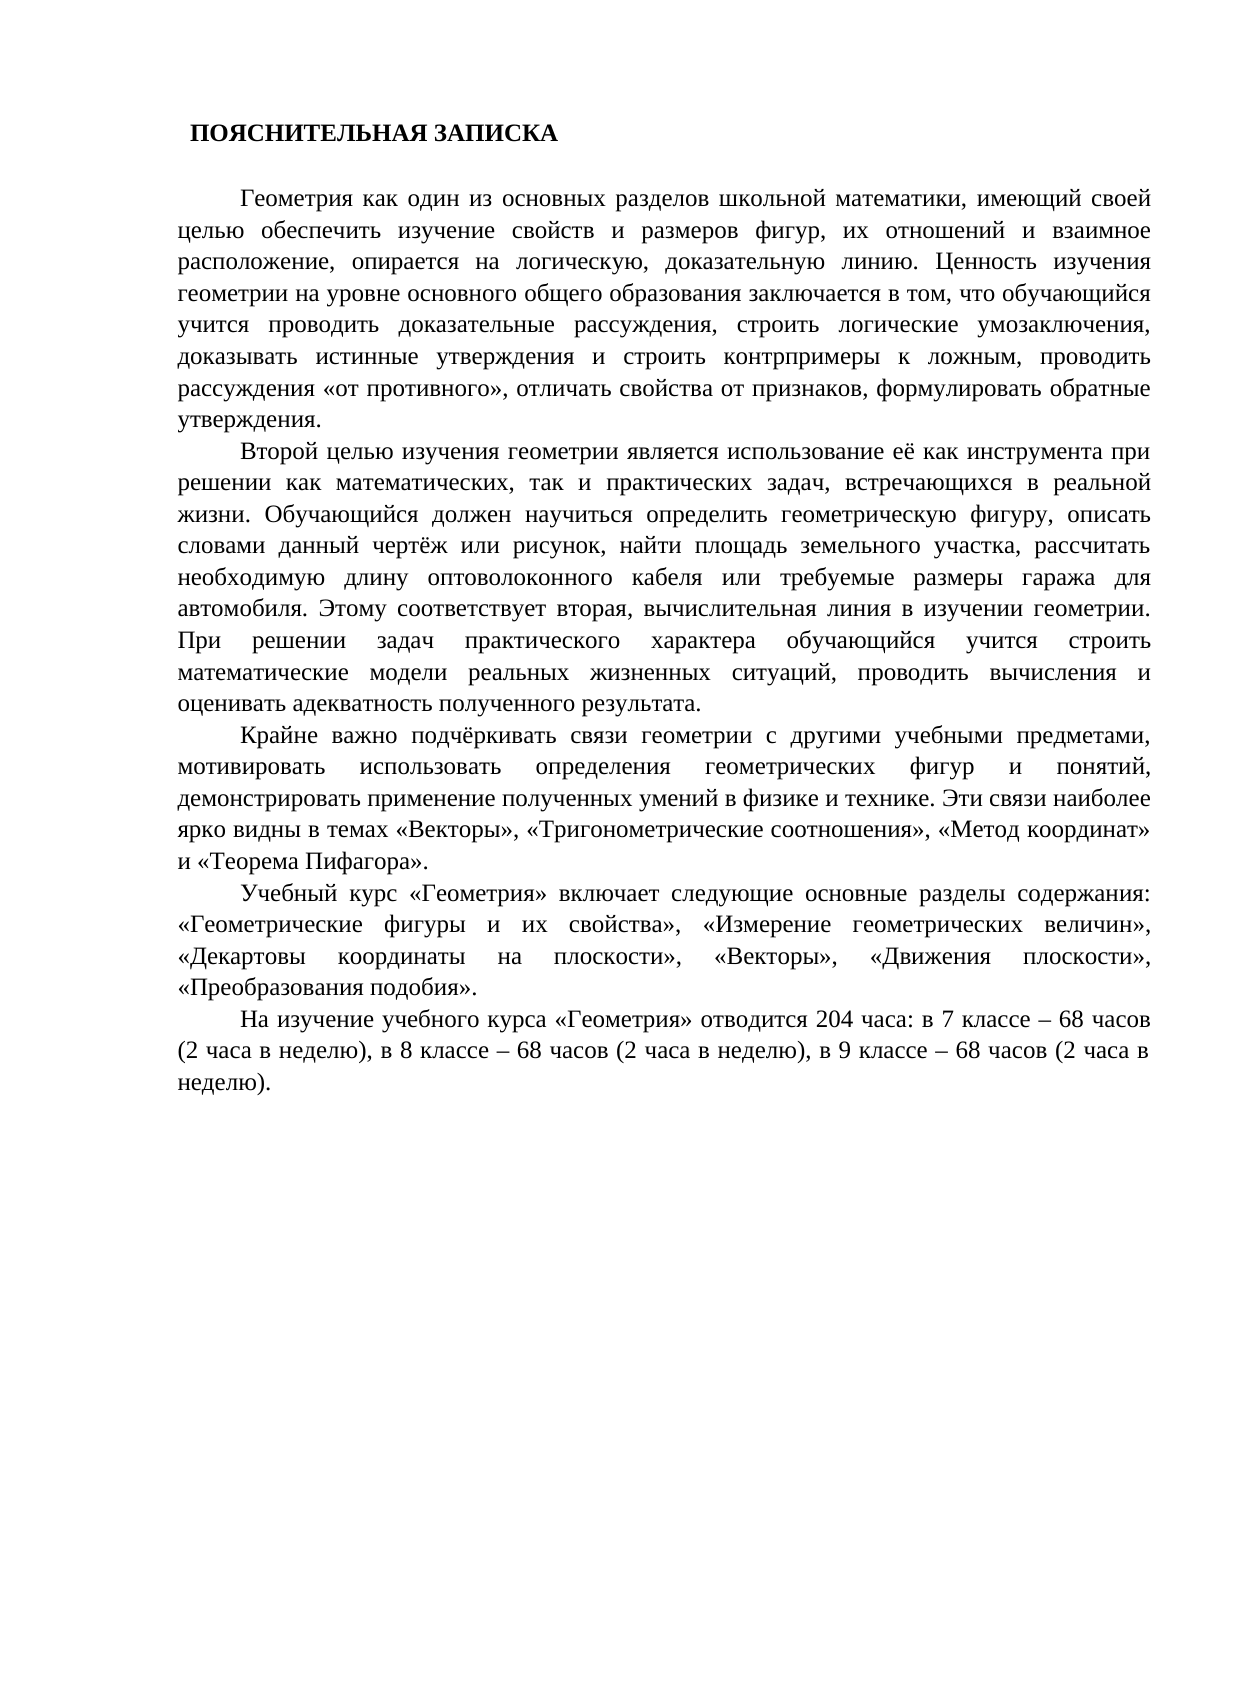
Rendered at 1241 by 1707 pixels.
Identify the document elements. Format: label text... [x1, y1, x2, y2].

text Геометрия как один из основных разделов школьной математики, имеющий своей целью обеспечить изучение свойств и размеров фигур, их отношений и взаимное расположение, опирается на логическую, доказательную линию. Ценность изучения геометрии на уровне основного общего образования заключается в том, что обучающийся учится проводить доказательные рассуждения, строить логические умозаключения, доказывать истинные утверждения и строить контрпримеры к ложным, проводить рассуждения «от противного», отличать свойства от признаков, формулировать обратные утверждения. [177, 183, 1152, 433]
text ПОЯСНИТЕЛЬНАЯ ЗАПИСКА [190, 118, 1152, 147]
text ‌На изучение учебного курса «Геометрия» отводится 204 часа: в 7 классе – 68 часов (2 часа в неделю), в 8 классе – 68 часов (2 часа в неделю), в 9 классе – 68 часов (2 часа в неделю).‌‌ [177, 1004, 1152, 1096]
text Учебный курс «Геометрия» включает следующие основные разделы содержания: «Геометрические фигуры и их свойства», «Измерение геометрических величин», «Декартовы координаты на плоскости», «Векторы», «Движения плоскости», «Преобразования подобия». [177, 878, 1152, 1001]
text Крайне важно подчёркивать связи геометрии с другими учебными предметами, мотивировать использовать определения геометрических фигур и понятий, демонстрировать применение полученных умений в физике и технике. Эти связи наиболее ярко видны в темах «Векторы», «Тригонометрические соотношения», «Метод координат» и «Теорема Пифагора». [177, 720, 1152, 875]
text Второй целью изучения геометрии является использование её как инструмента при решении как математических, так и практических задач, встречающихся в реальной жизни. Обучающийся должен научиться определить геометрическую фигуру, описать словами данный чертёж или рисунок, найти площадь земельного участка, рассчитать необходимую длину оптоволоконного кабеля или требуемые размеры гаража для автомобиля. Этому соответствует вторая, вычислительная линия в изучении геометрии. При решении задач практического характера обучающийся учится строить математические модели реальных жизненных ситуаций, проводить вычисления и оценивать адекватность полученного результата. [177, 436, 1152, 717]
